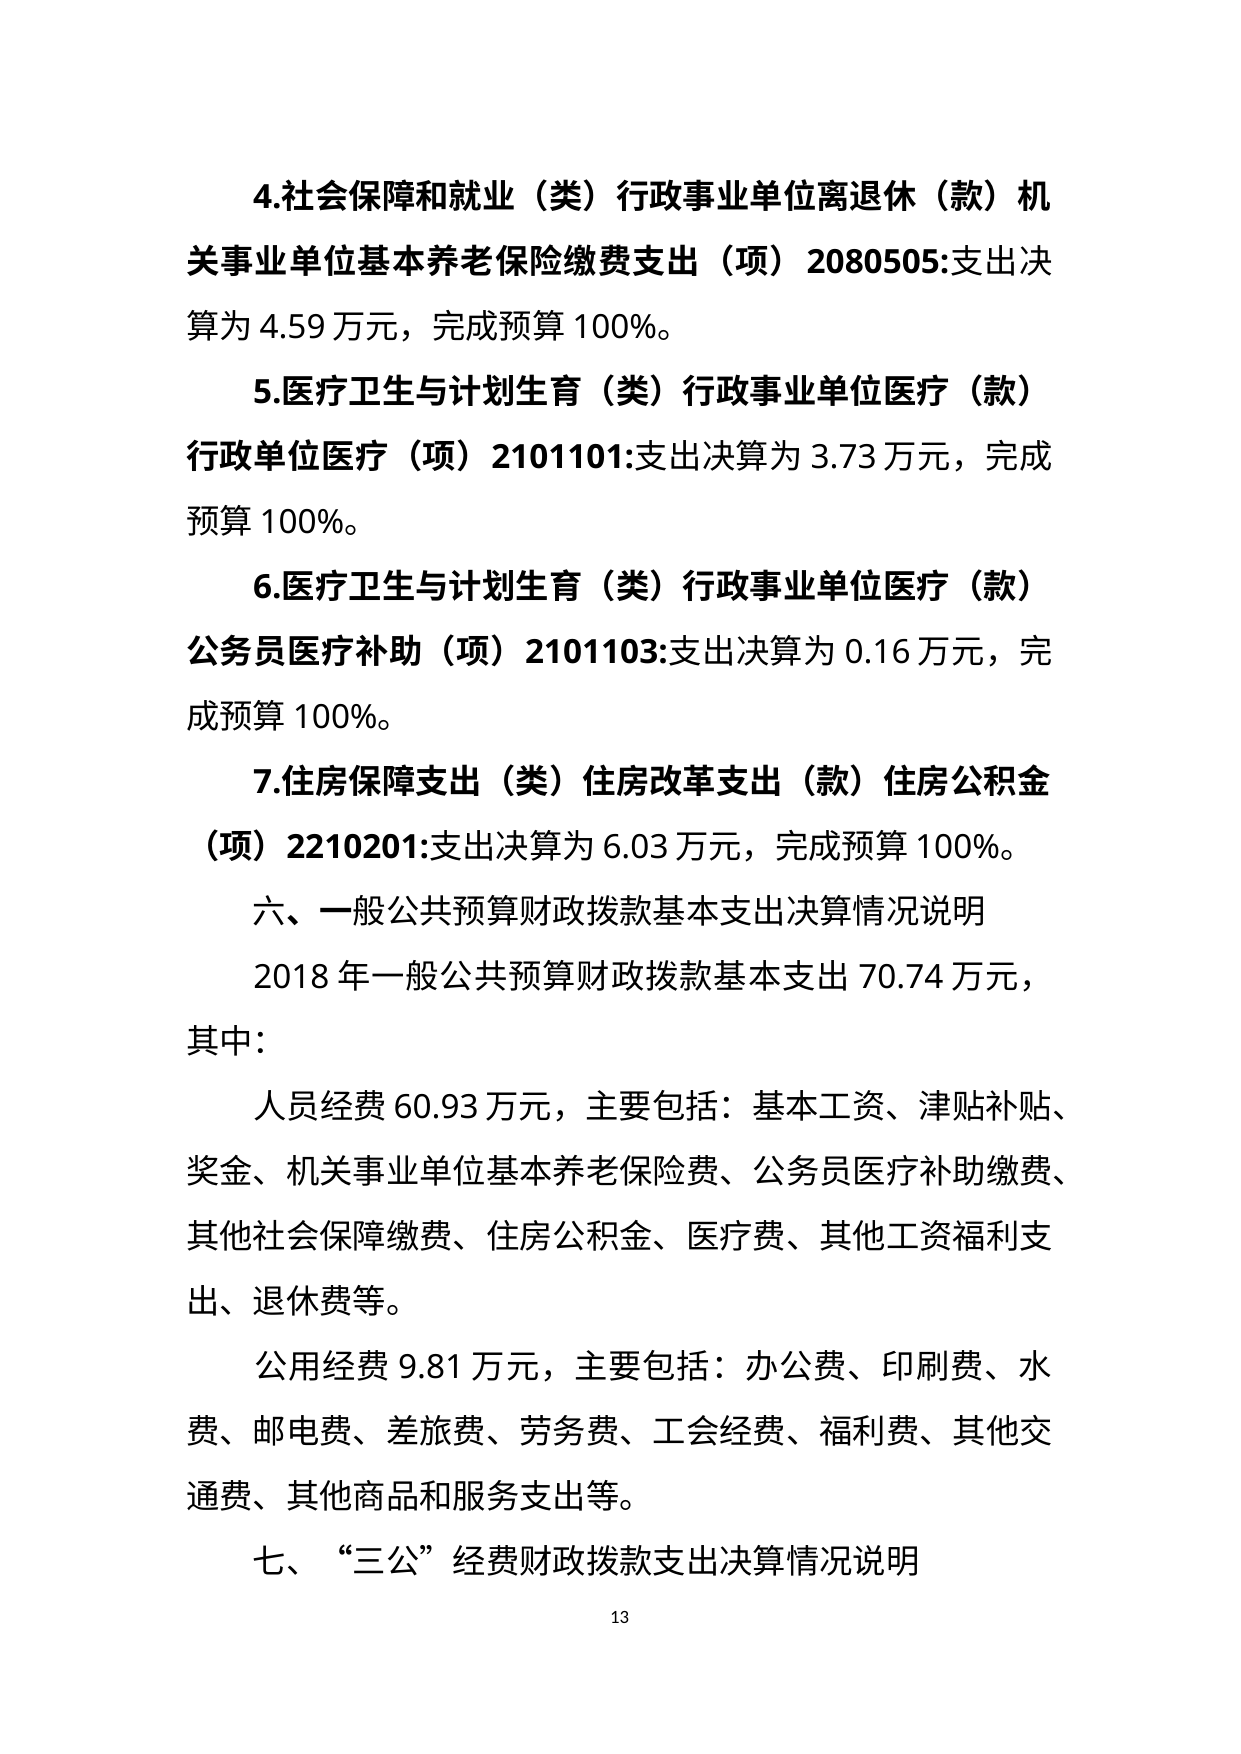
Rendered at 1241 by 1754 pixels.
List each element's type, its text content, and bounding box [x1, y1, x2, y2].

text 4.社会保障和就业（类）行政事业单位离退休（款）机关事业单位基本养老保险缴费支出（项）2080505:支出决算为4.59万元，完成预算100%。 [186, 162, 1053, 357]
text 7.住房保障支出（类）住房改革支出（款）住房公积金（项）2210201:支出决算为6.03万元，完成预算100%。 [186, 747, 1053, 877]
text 七、“三公”经费财政拨款支出决算情况说明 [186, 1527, 1053, 1592]
text 六、一般公共预算财政拨款基本支出决算情况说明 [186, 877, 1053, 942]
text 人员经费60.93万元，主要包括：基本工资、津贴补贴、奖金、机关事业单位基本养老保险费、公务员医疗补助缴费、其他社会保障缴费、住房公积金、医疗费、其他工资福利支出、退休费等。 公用经费9.81万元，主要包括：办公费、印刷费、水费、邮电费、差旅费、劳务费、工会经费、福利费、其他交通费、其他商品和服务支出等。 [186, 1072, 1053, 1527]
text 2018年一般公共预算财政拨款基本支出70.74万元，其中： [186, 942, 1053, 1072]
text 5.医疗卫生与计划生育（类）行政事业单位医疗（款）行政单位医疗（项）2101101:支出决算为3.73万元，完成预算100%。 [186, 357, 1053, 552]
text 6.医疗卫生与计划生育（类）行政事业单位医疗（款）公务员医疗补助（项）2101103:支出决算为0.16万元，完成预算100%。 [186, 552, 1053, 747]
